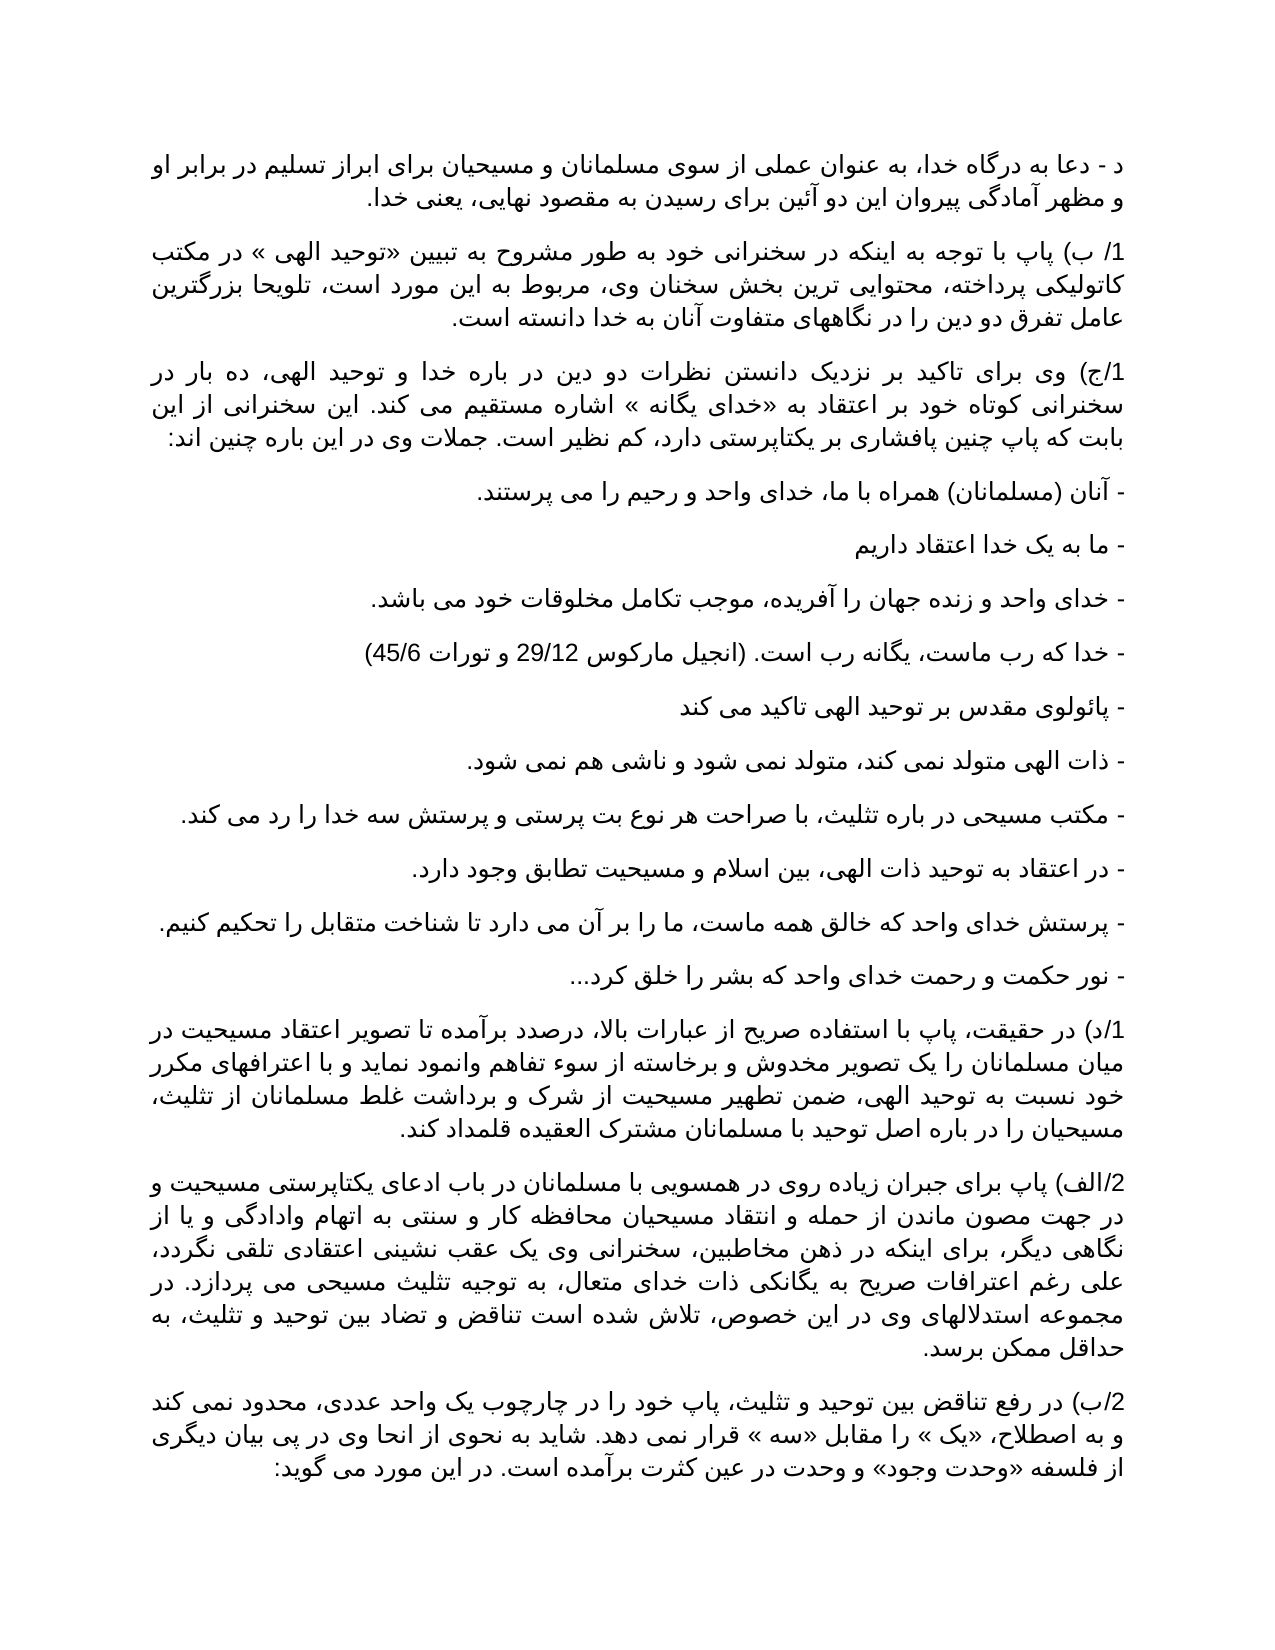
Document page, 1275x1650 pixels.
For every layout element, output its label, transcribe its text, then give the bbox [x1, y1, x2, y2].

text د - دعا به درگاه خدا، به عنوان عملی از سوی مسلمانان و مسیحیان برای ابراز تسلیم در برابر او و مظهر آمادگی پیروان این دو آئین برای رسیدن به مقصود نهایی، یعنی خدا. [150, 150, 1125, 212]
text 2/الف) پاپ برای جبران زیاده روی در همسویی با مسلمانان در باب ادعای یکتاپرستی مسیحیت و در جهت مصون ماندن از حمله و انتقاد مسیحیان محافظه کار و سنتی به اتهام وادادگی و یا از نگاهی دیگر، برای اینکه در ذهن مخاطبین، سخنرانی وی یک عقب نشینی اعتقادی تلقی نگردد، علی رغم اعترافات صریح به یگانکی ذات خدای متعال، به توجیه تثلیث مسیحی می پردازد. در مجموعه استدلالهای وی در این خصوص، تلاش شده است تناقض و تضاد بین توحید و تثلیث، به حداقل ممکن برسد. [150, 1168, 1125, 1362]
text - خدا که رب ماست، یگانه رب است. (انجیل مارکوس 29/12 و تورات 45/6) [150, 638, 1125, 667]
text 1/ج) وی برای تاکید بر نزدیک دانستن نظرات دو دین در باره خدا و توحید الهی، ده بار در سخنرانی کوتاه خود بر اعتقاد به «خدای یگانه » اشاره مستقیم می کند. این سخنرانی از این بابت که پاپ چنین پافشاری بر یکتاپرستی دارد، کم نظیر است. جملات وی در این باره چنین اند: [150, 357, 1125, 452]
text - پرستش خدای واحد که خالق همه ماست، ما را بر آن می دارد تا شناخت متقابل را تحکیم کنیم. [150, 907, 1125, 936]
text - مکتب مسیحی در باره تثلیث، با صراحت هر نوع بت پرستی و پرستش سه خدا را رد می کند. [150, 800, 1125, 828]
text - ذات الهی متولد نمی کند، متولد نمی شود و ناشی هم نمی شود. [150, 746, 1125, 775]
text - آنان (مسلمانان) همراه با ما، خدای واحد و رحیم را می پرستند. [150, 477, 1125, 505]
text 2/ب) در رفع تناقض بین توحید و تثلیث، پاپ خود را در چارچوب یک واحد عددی، محدود نمی کند و به اصطلاح، «یک » را مقابل «سه » قرار نمی دهد. شاید به نحوی از انحا وی در پی بیان دیگری از فلسفه «وحدت وجود» و وحدت در عین کثرت برآمده است. در این مورد می گوید: [150, 1387, 1125, 1482]
text - در اعتقاد به توحید ذات الهی، بین اسلام و مسیحیت تطابق وجود دارد. [150, 854, 1125, 882]
text - ما به یک خدا اعتقاد داریم [150, 531, 1125, 559]
text 1/ ب) پاپ با توجه به اینکه در سخنرانی خود به طور مشروح به تبیین «توحید الهی » در مکتب کاتولیکی پرداخته، محتوایی ترین بخش سخنان وی، مربوط به این مورد است، تلویحا بزرگترین عامل تفرق دو دین را در نگاههای متفاوت آنان به خدا دانسته است. [150, 237, 1125, 332]
text 1/د) در حقیقت، پاپ با استفاده صریح از عبارات بالا، درصدد برآمده تا تصویر اعتقاد مسیحیت در میان مسلمانان را یک تصویر مخدوش و برخاسته از سوء تفاهم وانمود نماید و با اعترافهای مکرر خود نسبت به توحید الهی، ضمن تطهیر مسیحیت از شرک و برداشت غلط مسلمانان از تثلیث، مسیحیان را در باره اصل توحید با مسلمانان مشترک العقیده قلمداد کند. [150, 1015, 1125, 1143]
text - نور حکمت و رحمت خدای واحد که بشر را خلق کرد... [150, 961, 1125, 990]
text - خدای واحد و زنده جهان را آفریده، موجب تکامل مخلوقات خود می باشد. [150, 584, 1125, 613]
text - پائولوی مقدس بر توحید الهی تاکید می کند [150, 692, 1125, 721]
